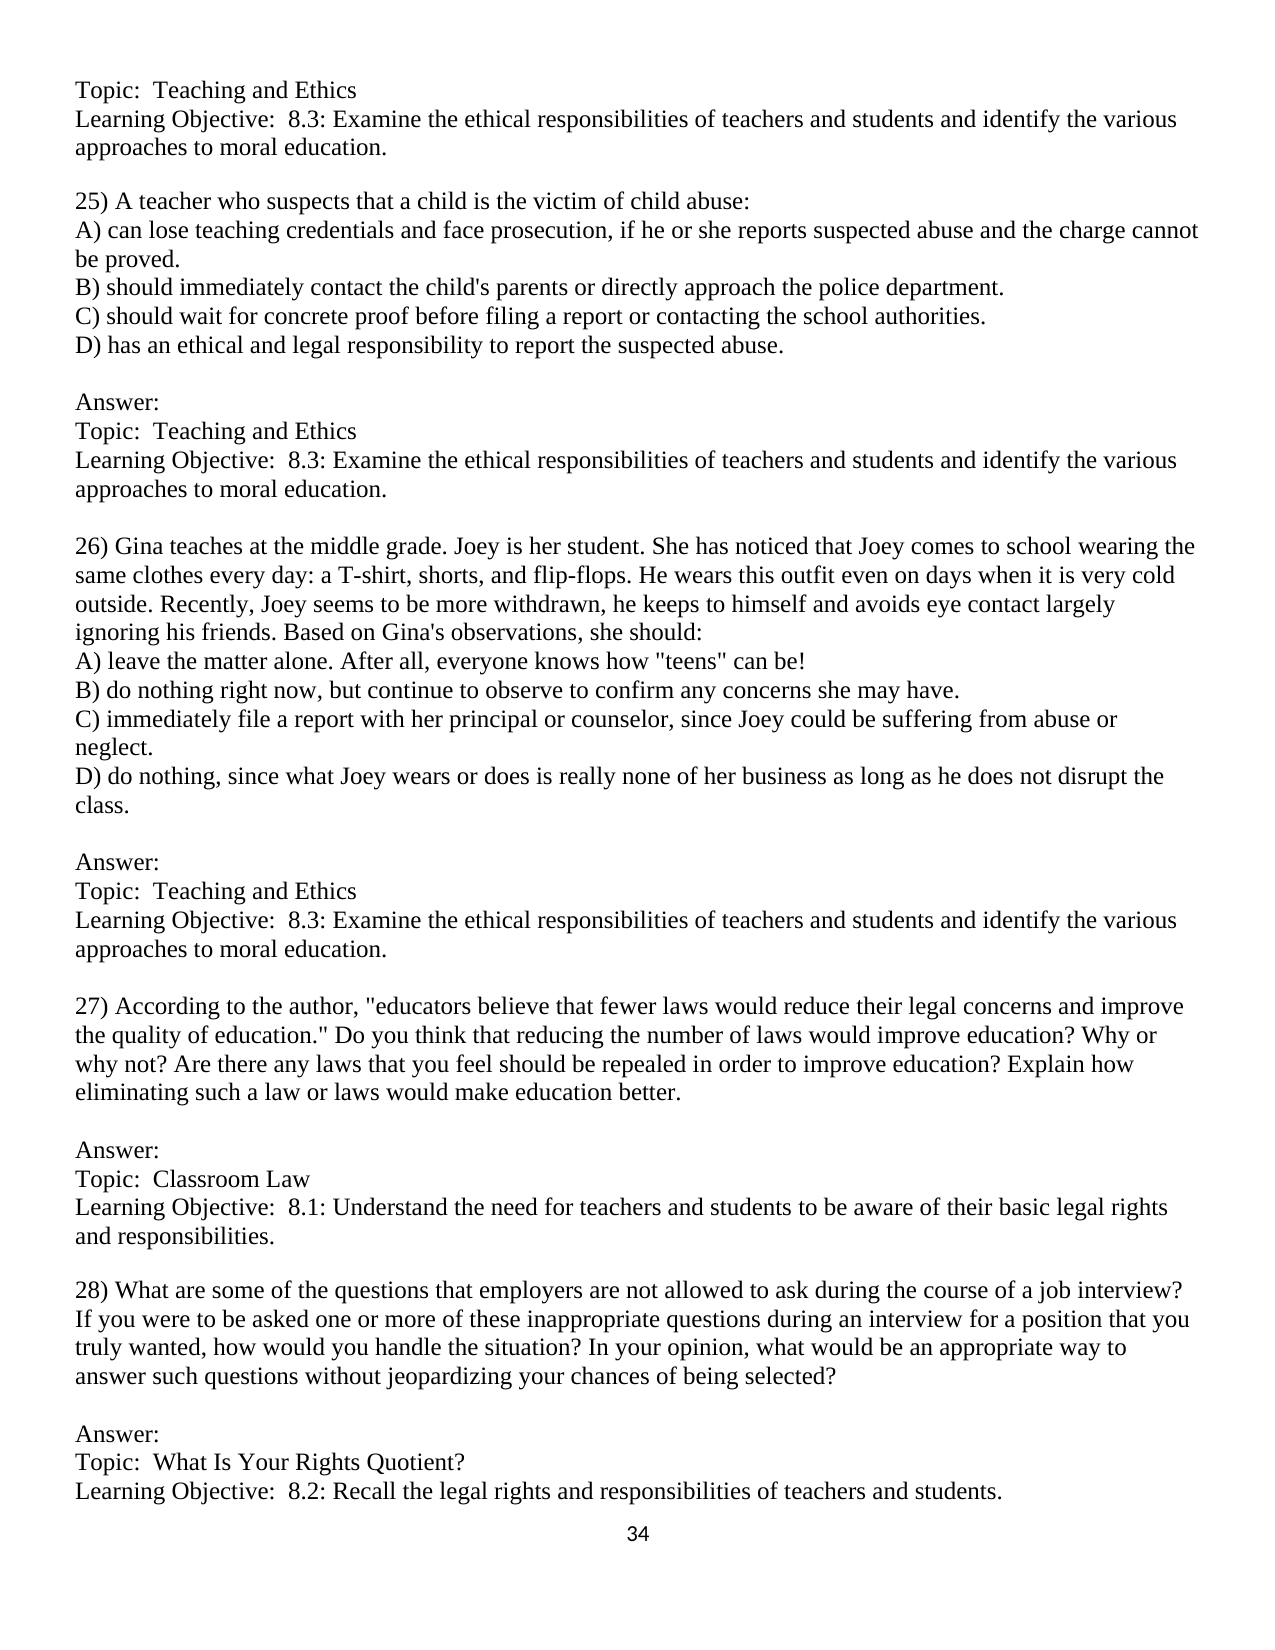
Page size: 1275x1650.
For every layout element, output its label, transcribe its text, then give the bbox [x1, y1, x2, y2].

text Topic: Teaching and Ethics [75, 75, 1200, 104]
text Topic: Classroom Law [75, 1164, 1200, 1192]
text Answer: [75, 847, 1200, 876]
text D) has an ethical and legal responsibility to report the suspected abuse. [75, 330, 1200, 359]
text Topic: Teaching and Ethics [75, 416, 1200, 445]
text 26) Gina teaches at the middle grade. Joey is her student. She has noticed that Joey comes to school wearing the same clothes every day: a T-shirt, shorts, and flip-flops. He wears this outfit even on days when it is very cold outside. Recently, Joey seems to be more withdrawn, he keeps to himself and avoids eye contact largely ignoring his friends. Based on Gina's observations, she should: [75, 531, 1200, 646]
text Learning Objective: 8.3: Examine the ethical responsibilities of teachers and students and identify the various approaches to moral education. [75, 445, 1200, 502]
text Answer: [75, 387, 1200, 416]
text Learning Objective: 8.3: Examine the ethical responsibilities of teachers and students and identify the various approaches to moral education. [75, 905, 1200, 962]
text C) immediately file a report with her principal or counselor, since Joey could be suffering from abuse or neglect. [75, 704, 1200, 761]
text 28) What are some of the questions that employers are not allowed to ask during the course of a job interview? If you were to be asked one or more of these inappropriate questions during an interview for a position that you truly wanted, how would you handle the situation? In your opinion, what would be an appropriate way to answer such questions without jeopardizing your chances of being selected? [75, 1275, 1200, 1390]
text A) leave the matter alone. After all, everyone knows how "teens" can be! [75, 646, 1200, 675]
text Learning Objective: 8.1: Understand the need for teachers and students to be aware of their basic legal rights and responsibilities. [75, 1192, 1200, 1250]
text Learning Objective: 8.2: Recall the legal rights and responsibilities of teachers and students. [75, 1476, 1200, 1505]
text B) do nothing right now, but continue to observe to confirm any concerns she may have. [75, 675, 1200, 704]
text C) should wait for concrete proof before filing a report or contacting the school authorities. [75, 301, 1200, 330]
text Topic: Teaching and Ethics [75, 876, 1200, 905]
text D) do nothing, since what Joey wears or does is really none of her business as long as he does not disrupt the class. [75, 761, 1200, 819]
text Learning Objective: 8.3: Examine the ethical responsibilities of teachers and students and identify the various approaches to moral education. [75, 104, 1200, 161]
text Topic: What Is Your Rights Quotient? [75, 1447, 1200, 1476]
text A) can lose teaching credentials and face prosecution, if he or she reports suspected abuse and the charge cannot be proved. [75, 215, 1200, 272]
text 25) A teacher who suspects that a child is the victim of child abuse: [75, 186, 1200, 215]
text B) should immediately contact the child's parents or directly approach the police department. [75, 272, 1200, 301]
text Answer: [75, 1135, 1200, 1164]
text Answer: [75, 1419, 1200, 1447]
text 27) According to the author, "educators believe that fewer laws would reduce their legal concerns and improve the quality of education." Do you think that reducing the number of laws would improve education? Why or why not? Are there any laws that you feel should be repealed in order to improve education? Explain how eliminating such a law or laws would make education better. [75, 991, 1200, 1106]
